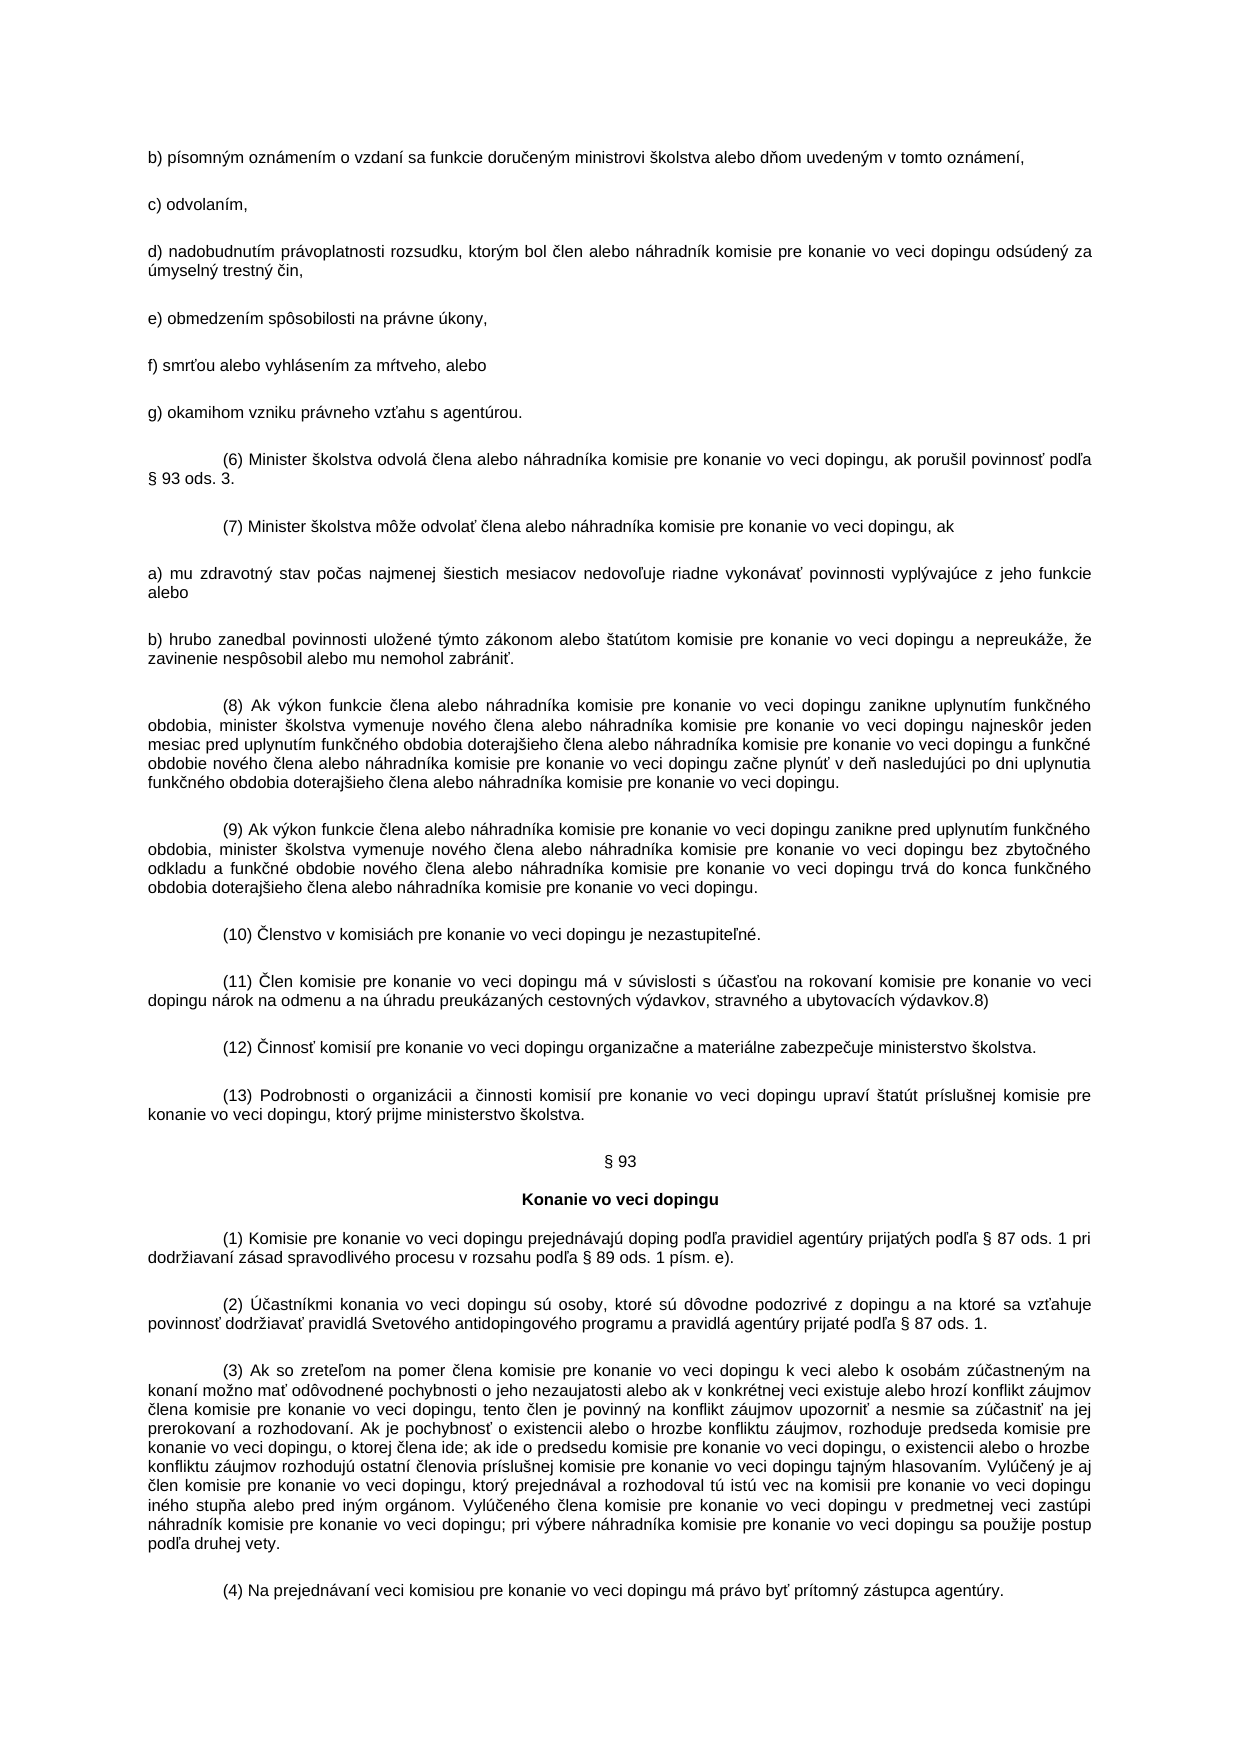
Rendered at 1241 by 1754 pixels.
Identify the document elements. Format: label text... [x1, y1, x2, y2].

text (4) Na prejednávaní veci komisiou pre konanie vo veci dopingu má právo byť prítomný zástupca agentúry. [148, 1581, 1092, 1600]
text (10) Členstvo v komisiách pre konanie vo veci dopingu je nezastupiteľné. [148, 925, 1092, 944]
text d) nadobudnutím právoplatnosti rozsudku, ktorým bol člen alebo náhradník komisie pre konanie vo veci dopingu odsúdený za úmyselný trestný čin, [148, 242, 1092, 280]
text a) mu zdravotný stav počas najmenej šiestich mesiacov nedovoľuje riadne vykonávať povinnosti vyplývajúce z jeho funkcie alebo [148, 563, 1092, 602]
text e) obmedzením spôsobilosti na právne úkony, [148, 308, 1092, 328]
text (6) Minister školstva odvolá člena alebo náhradníka komisie pre konanie vo veci dopingu, ak porušil povinnosť podľa § 93 ods. 3. [148, 450, 1092, 488]
text (3) Ak so zreteľom na pomer člena komisie pre konanie vo veci dopingu k veci alebo k osobám zúčastneným na konaní možno mať odôvodnené pochybnosti o jeho nezaujatosti alebo ak v konkrétnej veci existuje alebo hrozí konflikt záujmov člena komisie pre konanie vo veci dopingu, tento člen je povinný na konflikt záujmov upozorniť a nesmie sa zúčastniť na jej prerokovaní a rozhodovaní. Ak je pochybnosť o existencii alebo o hrozbe konfliktu záujmov, rozhoduje predseda komisie pre konanie vo veci dopingu, o ktorej člena ide; ak ide o predsedu komisie pre konanie vo veci dopingu, o existencii alebo o hrozbe konfliktu záujmov rozhodujú ostatní členovia príslušnej komisie pre konanie vo veci dopingu tajným hlasovaním. Vylúčený je aj člen komisie pre konanie vo veci dopingu, ktorý prejednával a rozhodoval tú istú vec na komisii pre konanie vo veci dopingu iného stupňa alebo pred iným orgánom. Vylúčeného člena komisie pre konanie vo veci dopingu v predmetnej veci zastúpi náhradník komisie pre konanie vo veci dopingu; pri výbere náhradníka komisie pre konanie vo veci dopingu sa použije postup podľa druhej vety. [148, 1361, 1092, 1553]
text (9) Ak výkon funkcie člena alebo náhradníka komisie pre konanie vo veci dopingu zanikne pred uplynutím funkčného obdobia, minister školstva vymenuje nového člena alebo náhradníka komisie pre konanie vo veci dopingu bez zbytočného odkladu a funkčné obdobie nového člena alebo náhradníka komisie pre konanie vo veci dopingu trvá do konca funkčného obdobia doterajšieho člena alebo náhradníka komisie pre konanie vo veci dopingu. [148, 820, 1092, 897]
text b) písomným oznámením o vzdaní sa funkcie doručeným ministrovi školstva alebo dňom uvedeným v tomto oznámení, [148, 148, 1092, 167]
text (11) Člen komisie pre konanie vo veci dopingu má v súvislosti s účasťou na rokovaní komisie pre konanie vo veci dopingu nárok na odmenu a na úhradu preukázaných cestovných výdavkov, stravného a ubytovacích výdavkov.8) [148, 972, 1092, 1010]
text (12) Činnosť komisií pre konanie vo veci dopingu organizačne a materiálne zabezpečuje ministerstvo školstva. [148, 1038, 1092, 1057]
text (13) Podrobnosti o organizácii a činnosti komisií pre konanie vo veci dopingu upraví štatút príslušnej komisie pre konanie vo veci dopingu, ktorý prijme ministerstvo školstva. [148, 1086, 1092, 1124]
text (7) Minister školstva môže odvolať člena alebo náhradníka komisie pre konanie vo veci dopingu, ak [148, 516, 1092, 536]
text f) smrťou alebo vyhlásením za mŕtveho, alebo [148, 356, 1092, 375]
text c) odvolaním, [148, 195, 1092, 214]
text § 93 [148, 1152, 1092, 1171]
text (2) Účastníkmi konania vo veci dopingu sú osoby, ktoré sú dôvodne podozrivé z dopingu a na ktoré sa vzťahuje povinnosť dodržiavať pravidlá Svetového antidopingového programu a pravidlá agentúry prijaté podľa § 87 ods. 1. [148, 1295, 1092, 1333]
text g) okamihom vzniku právneho vzťahu s agentúrou. [148, 403, 1092, 422]
text b) hrubo zanedbal povinnosti uložené týmto zákonom alebo štatútom komisie pre konanie vo veci dopingu a nepreukáže, že zavinenie nespôsobil alebo mu nemohol zabrániť. [148, 630, 1092, 668]
text (8) Ak výkon funkcie člena alebo náhradníka komisie pre konanie vo veci dopingu zanikne uplynutím funkčného obdobia, minister školstva vymenuje nového člena alebo náhradníka komisie pre konanie vo veci dopingu najneskôr jeden mesiac pred uplynutím funkčného obdobia doterajšieho člena alebo náhradníka komisie pre konanie vo veci dopingu a funkčné obdobie nového člena alebo náhradníka komisie pre konanie vo veci dopingu začne plynúť v deň nasledujúci po dni uplynutia funkčného obdobia doterajšieho člena alebo náhradníka komisie pre konanie vo veci dopingu. [148, 696, 1092, 792]
text (1) Komisie pre konanie vo veci dopingu prejednávajú doping podľa pravidiel agentúry prijatých podľa § 87 ods. 1 pri dodržiavaní zásad spravodlivého procesu v rozsahu podľa § 89 ods. 1 písm. e). [148, 1228, 1092, 1267]
text Konanie vo veci dopingu [148, 1190, 1092, 1209]
